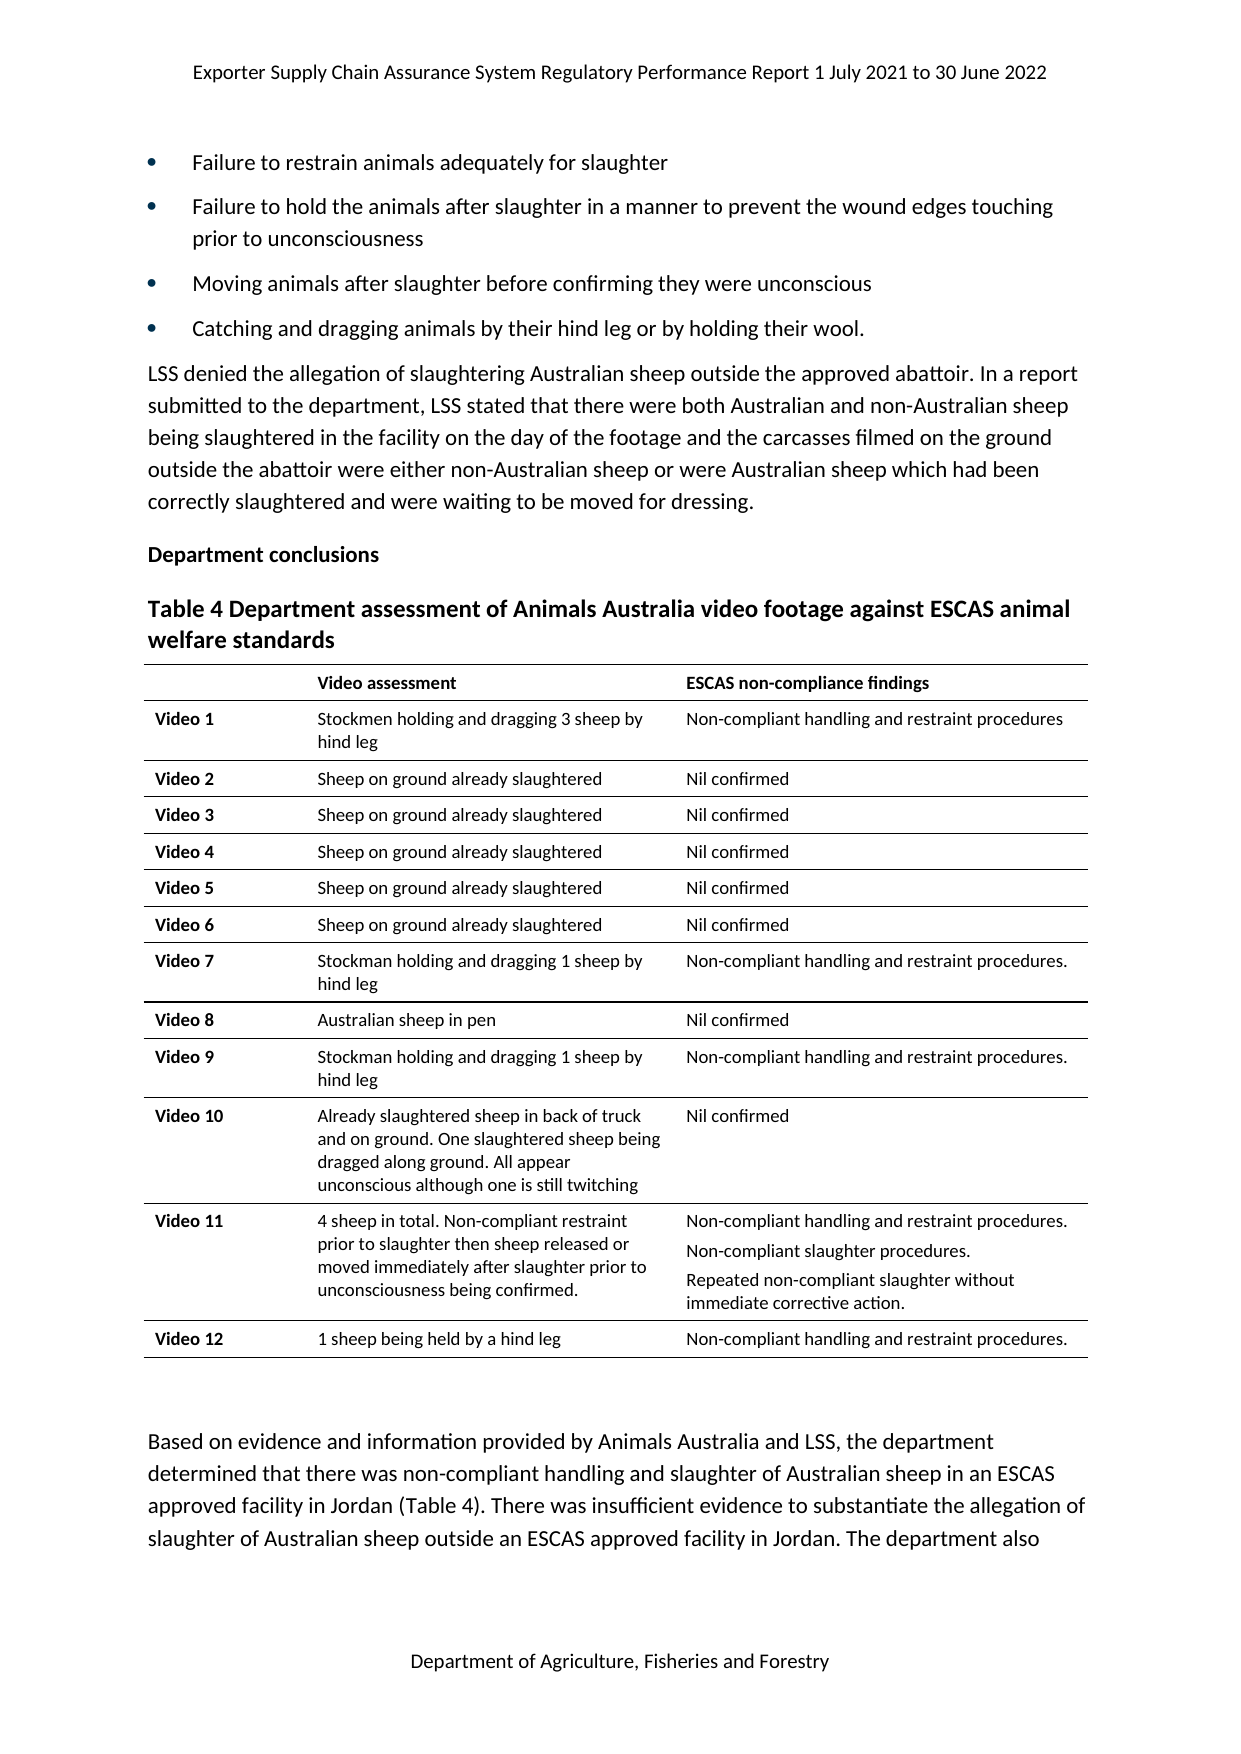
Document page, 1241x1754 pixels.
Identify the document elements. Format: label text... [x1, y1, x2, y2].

table_cell Sheep on ground already slaughtered [306, 761, 675, 796]
table_cell Stockman holding and dragging 1 sheep by hind leg [306, 943, 675, 1001]
list Moving animals after slaughter before confirming they were unconscious [148, 269, 1092, 297]
table_cell Already slaughtered sheep in back of truck and on ground. One slaughtered sheep being dragged along ground. All appear unconscious although one is still twitching [306, 1098, 675, 1202]
table_cell Video 7 [144, 943, 306, 1001]
table_cell Sheep on ground already slaughtered [306, 907, 675, 942]
table_cell Sheep on ground already slaughtered [306, 797, 675, 833]
table_cell Video 11 [144, 1204, 306, 1320]
table_cell Video 3 [144, 797, 306, 833]
table_cell Australian sheep in pen [306, 1003, 675, 1038]
table_header ESCAS non-compliance findings [675, 665, 1088, 700]
table_cell Video 12 [144, 1321, 306, 1357]
table_header [144, 665, 306, 700]
table_cell Nil confirmed [675, 1098, 1088, 1202]
table_cell Video 2 [144, 761, 306, 796]
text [148, 1427, 1092, 1552]
table_cell Video 4 [144, 834, 306, 869]
table_cell Nil confirmed [675, 797, 1088, 833]
text LSS denied the allegation of slaughtering Australian sheep outside the approved abattoir. In a report submitted to the department, LSS stated that there were both Australian and non-Australian sheep being slaughtered in the facility on the day of the footage and the carcasses filmed on the ground outside the abattoir were either non-Australian sheep or were Australian sheep which had been correctly slaughtered and were waiting to be moved for dressing. [148, 359, 1092, 515]
text Department conclusions [148, 540, 1092, 568]
table_cell Video 9 [144, 1039, 306, 1097]
table_cell Nil confirmed [675, 761, 1088, 796]
table_cell 1 sheep being held by a hind leg [306, 1321, 675, 1357]
list Catching and dragging animals by their hind leg or by holding their wool. [148, 314, 1092, 342]
table_cell 4 sheep in total. Non-compliant restraint prior to slaughter then sheep released or moved immediately after slaughter prior to unconsciousness being confirmed. [306, 1204, 675, 1320]
table_cell Non-compliant handling and restraint procedures. [675, 1321, 1088, 1357]
list Failure to restrain animals adequately for slaughter [148, 148, 1092, 176]
table_cell Nil confirmed [675, 834, 1088, 869]
table_cell Video 10 [144, 1098, 306, 1202]
list Failure to hold the animals after slaughter in a manner to prevent the wound edges touching prior to unconsciousness [148, 192, 1092, 253]
table_cell Stockmen holding and dragging 3 sheep by hind leg [306, 701, 675, 760]
table_cell Non-compliant handling and restraint procedures [675, 701, 1088, 760]
table_cell Video 1 [144, 701, 306, 760]
table_cell Video 5 [144, 870, 306, 906]
table_cell Nil confirmed [675, 1003, 1088, 1038]
table_cell Video 6 [144, 907, 306, 942]
table_cell Sheep on ground already slaughtered [306, 870, 675, 906]
table_header Video assessment [306, 665, 675, 700]
table_cell Video 8 [144, 1003, 306, 1038]
table_cell Sheep on ground already slaughtered [306, 834, 675, 869]
table_cell Non-compliant handling and restraint procedures. [675, 943, 1088, 1001]
table_cell Nil confirmed [675, 870, 1088, 906]
table_cell Nil confirmed [675, 907, 1088, 942]
table_cell Non-compliant handling and restraint procedures. Non-compliant slaughter procedures. Repeated non-compliant slaughter without immediate corrective action. [675, 1204, 1088, 1320]
table_cell Non-compliant handling and restraint procedures. [675, 1039, 1088, 1097]
table_cell Stockman holding and dragging 1 sheep by hind leg [306, 1039, 675, 1097]
